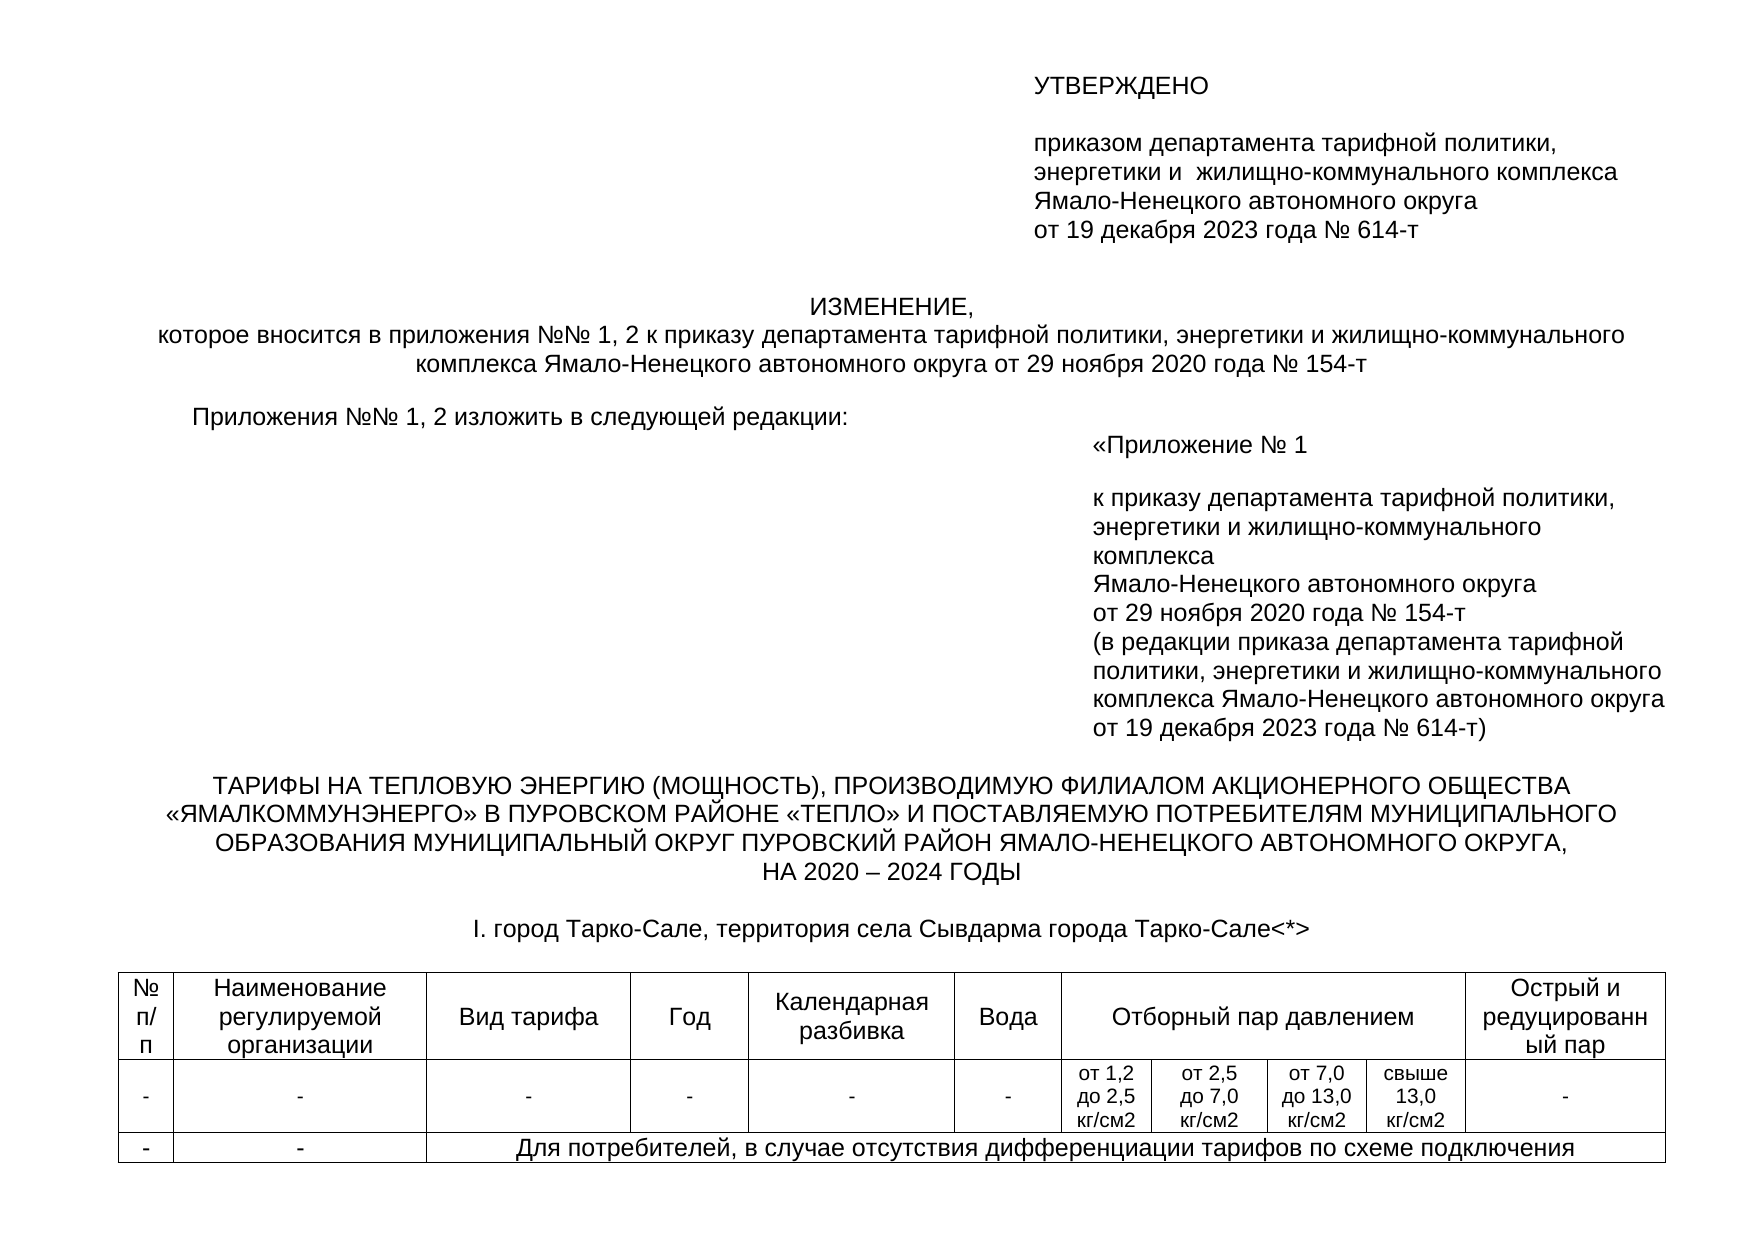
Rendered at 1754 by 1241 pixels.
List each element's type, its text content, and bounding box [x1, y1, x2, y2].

text от 19 декабря 2023 года № 614-т) [1093, 713, 1665, 742]
table_cell - [174, 1133, 426, 1162]
title I. город Тарко-Сале, территория села Сывдарма города Тарко-Сале<*> [118, 914, 1665, 943]
table_cell - [1466, 1060, 1665, 1132]
table_header Вид тарифа [427, 973, 630, 1059]
table_cell - [427, 1060, 630, 1132]
table_cell - [955, 1060, 1061, 1132]
table_cell - [749, 1060, 954, 1132]
text ИЗМЕНЕНИЕ, [118, 291, 1665, 320]
table_header № п/п [119, 973, 173, 1059]
table_cell Для потребителей, в случае отсутствия дифференциации тарифов по схеме подключения [427, 1133, 1665, 1162]
text Приложения №№ 1, 2 изложить в следующей редакции: [118, 402, 1665, 430]
table_header Отборный пар давлением [1062, 973, 1465, 1059]
text УТВЕРЖДЕНО [1034, 71, 1665, 99]
table_cell от 1,2 до 2,5 кг/см2 [1062, 1060, 1151, 1132]
table_cell от 7,0 до 13,0 кг/см2 [1268, 1060, 1366, 1132]
table_header Год [631, 973, 748, 1059]
text от 29 ноября 2020 года № 154-т [1093, 598, 1665, 627]
text Ямало-Ненецкого автономного округа [1093, 569, 1665, 598]
table_cell - [174, 1060, 426, 1132]
text «Приложение № 1 [1092, 430, 1665, 459]
text от 19 декабря 2023 года № 614-т [1034, 214, 1665, 243]
text которое вносится в приложения №№ 1, 2 к приказу департамента тарифной политики, энергетики и жилищно-коммунального комплекса Ямало-Ненецкого автономного округа от 29 ноября 2020 года № 154-т [118, 320, 1665, 378]
table_header Вода [955, 973, 1061, 1059]
table_header Календарная разбивка [749, 973, 954, 1059]
table_cell - [119, 1133, 173, 1162]
text НА 2020 – 2024 ГОДЫ [118, 857, 1665, 886]
table_header Острый и редуцированный пар [1466, 973, 1665, 1059]
table_header Наименование регулируемой организации [174, 973, 426, 1059]
text (в редакции приказа департамента тарифной политики, энергетики и жилищно-коммунального комплекса Ямало-Ненецкого автономного округа [1093, 627, 1665, 713]
table_cell - [631, 1060, 748, 1132]
text Ямало-Ненецкого автономного округа [1034, 186, 1665, 214]
text приказом департамента тарифной политики, энергетики и жилищно-коммунального комплекса [1034, 128, 1665, 186]
text энергетики и жилищно-коммунального комплекса [1093, 512, 1665, 569]
table_cell свыше 13,0 кг/см2 [1367, 1060, 1465, 1132]
text ТАРИФЫ НА ТЕПЛОВУЮ ЭНЕРГИЮ (МОЩНОСТЬ), ПРОИЗВОДИМУЮ ФИЛИАЛОМ АКЦИОНЕРНОГО ОБЩЕСТВА «ЯМАЛКОММУНЭНЕРГО» В ПУРОВСКОМ РАЙОНЕ «ТЕПЛО» И ПОСТАВЛЯЕМУЮ ПОТРЕБИТЕЛЯМ МУНИЦИПАЛЬНОГО ОБРАЗОВАНИЯ МУНИЦИПАЛЬНЫЙ ОКРУГ ПУРОВСКИЙ РАЙОН ЯМАЛО-НЕНЕЦКОГО АВТОНОМНОГО ОКРУГА, [118, 771, 1665, 857]
table_cell - [119, 1060, 173, 1132]
text к приказу департамента тарифной политики, [1093, 483, 1665, 512]
table_cell от 2,5 до 7,0 кг/см2 [1152, 1060, 1267, 1132]
